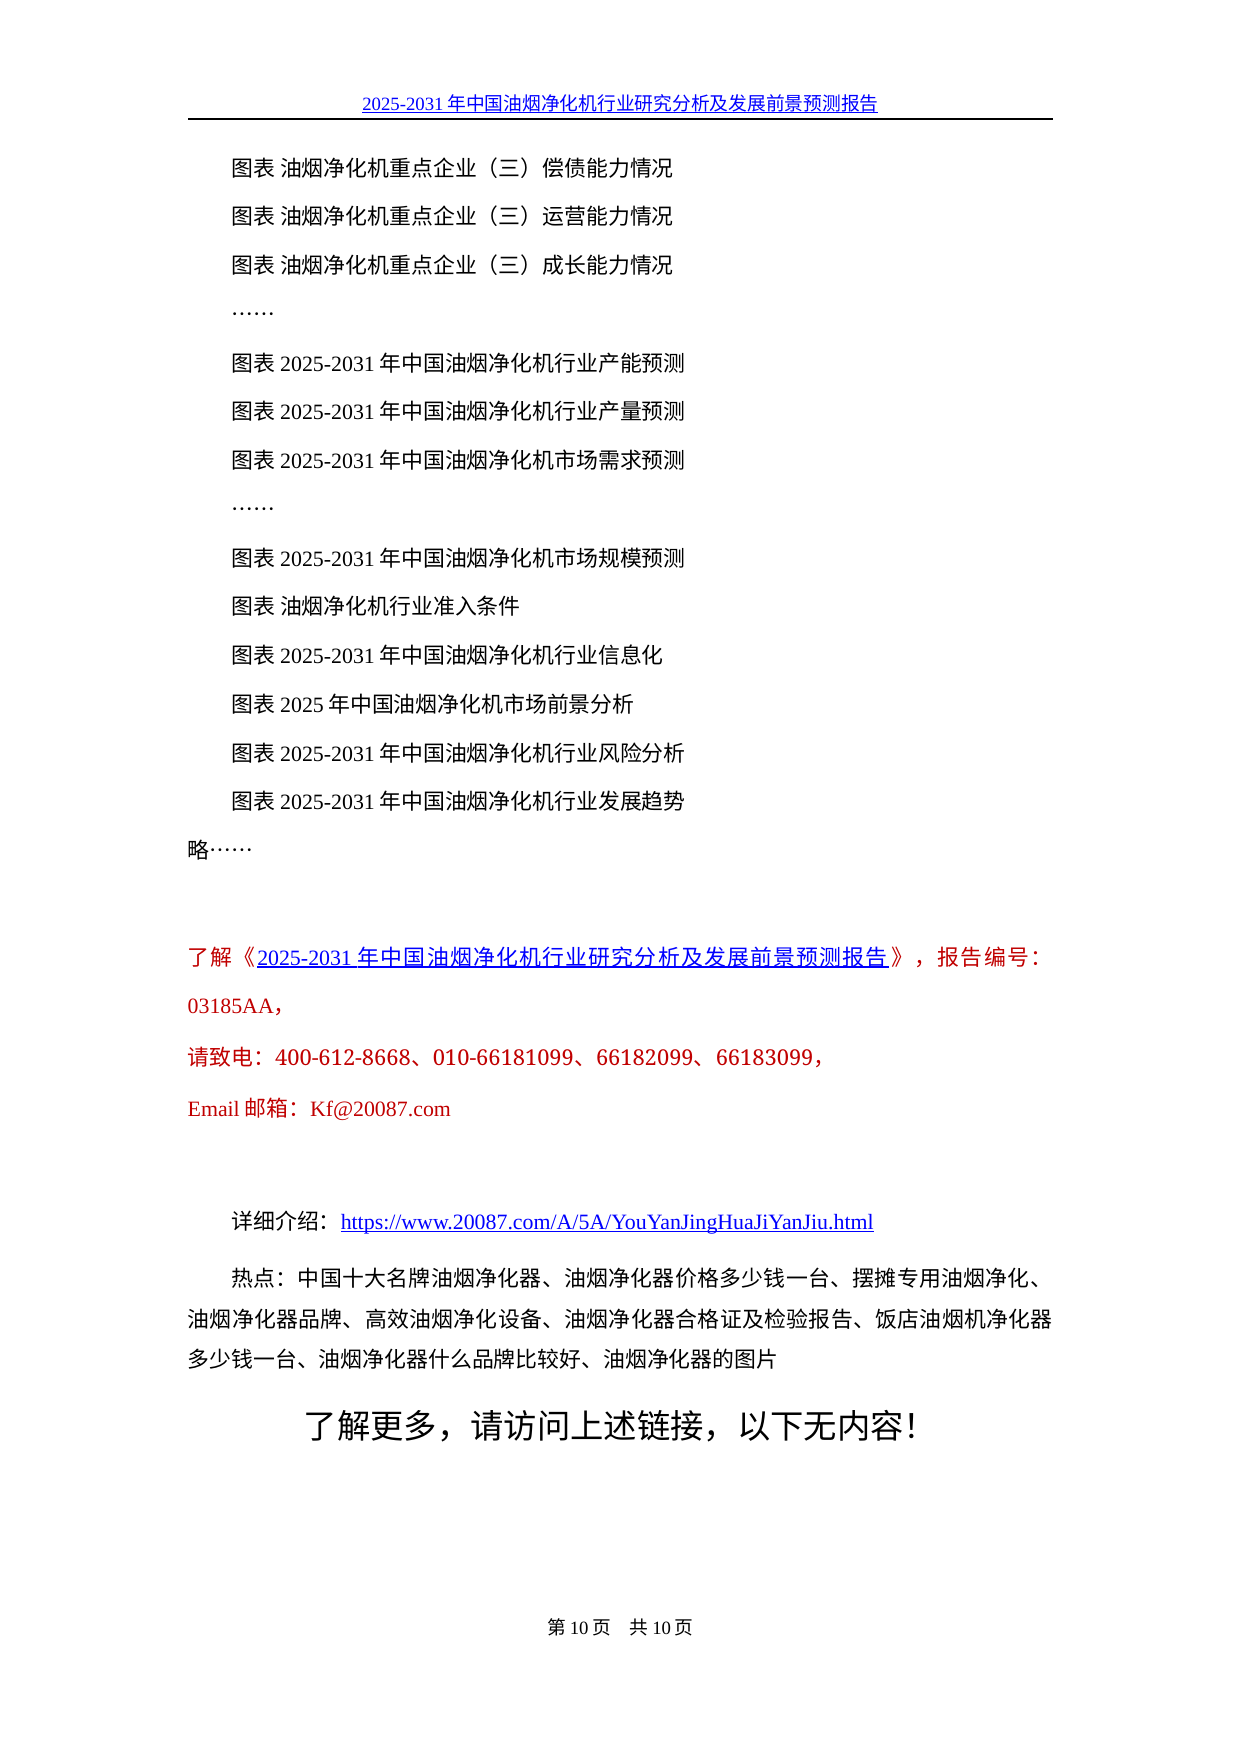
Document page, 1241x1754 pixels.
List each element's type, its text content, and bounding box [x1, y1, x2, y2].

text Email邮箱：Kf@20087.com [187, 1091, 1053, 1123]
title 了解更多，请访问上述链接，以下无内容！ [187, 1392, 1053, 1457]
text 热点：中国十大名牌油烟净化器、油烟净化器价格多少钱一台、摆摊专用油烟净化、油烟净化器品牌、高效油烟净化设备、油烟净化器合格证及检验报告、饭店油烟机净化器多少钱一台、油烟净化器什么品牌比较好、油烟净化器的图片 [187, 1261, 1053, 1374]
text 了解《2025-2031年中国油烟净化机行业研究分析及发展前景预测报告》，报告编号：03185AA， [187, 939, 1053, 1020]
text 详细介绍：https://www.20087.com/A/5A/YouYanJingHuaJiYanJiu.html [187, 1204, 1053, 1236]
text 请致电：400-612-8668、010-66181099、66182099、66183099， [187, 1039, 1053, 1072]
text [187, 150, 1053, 865]
